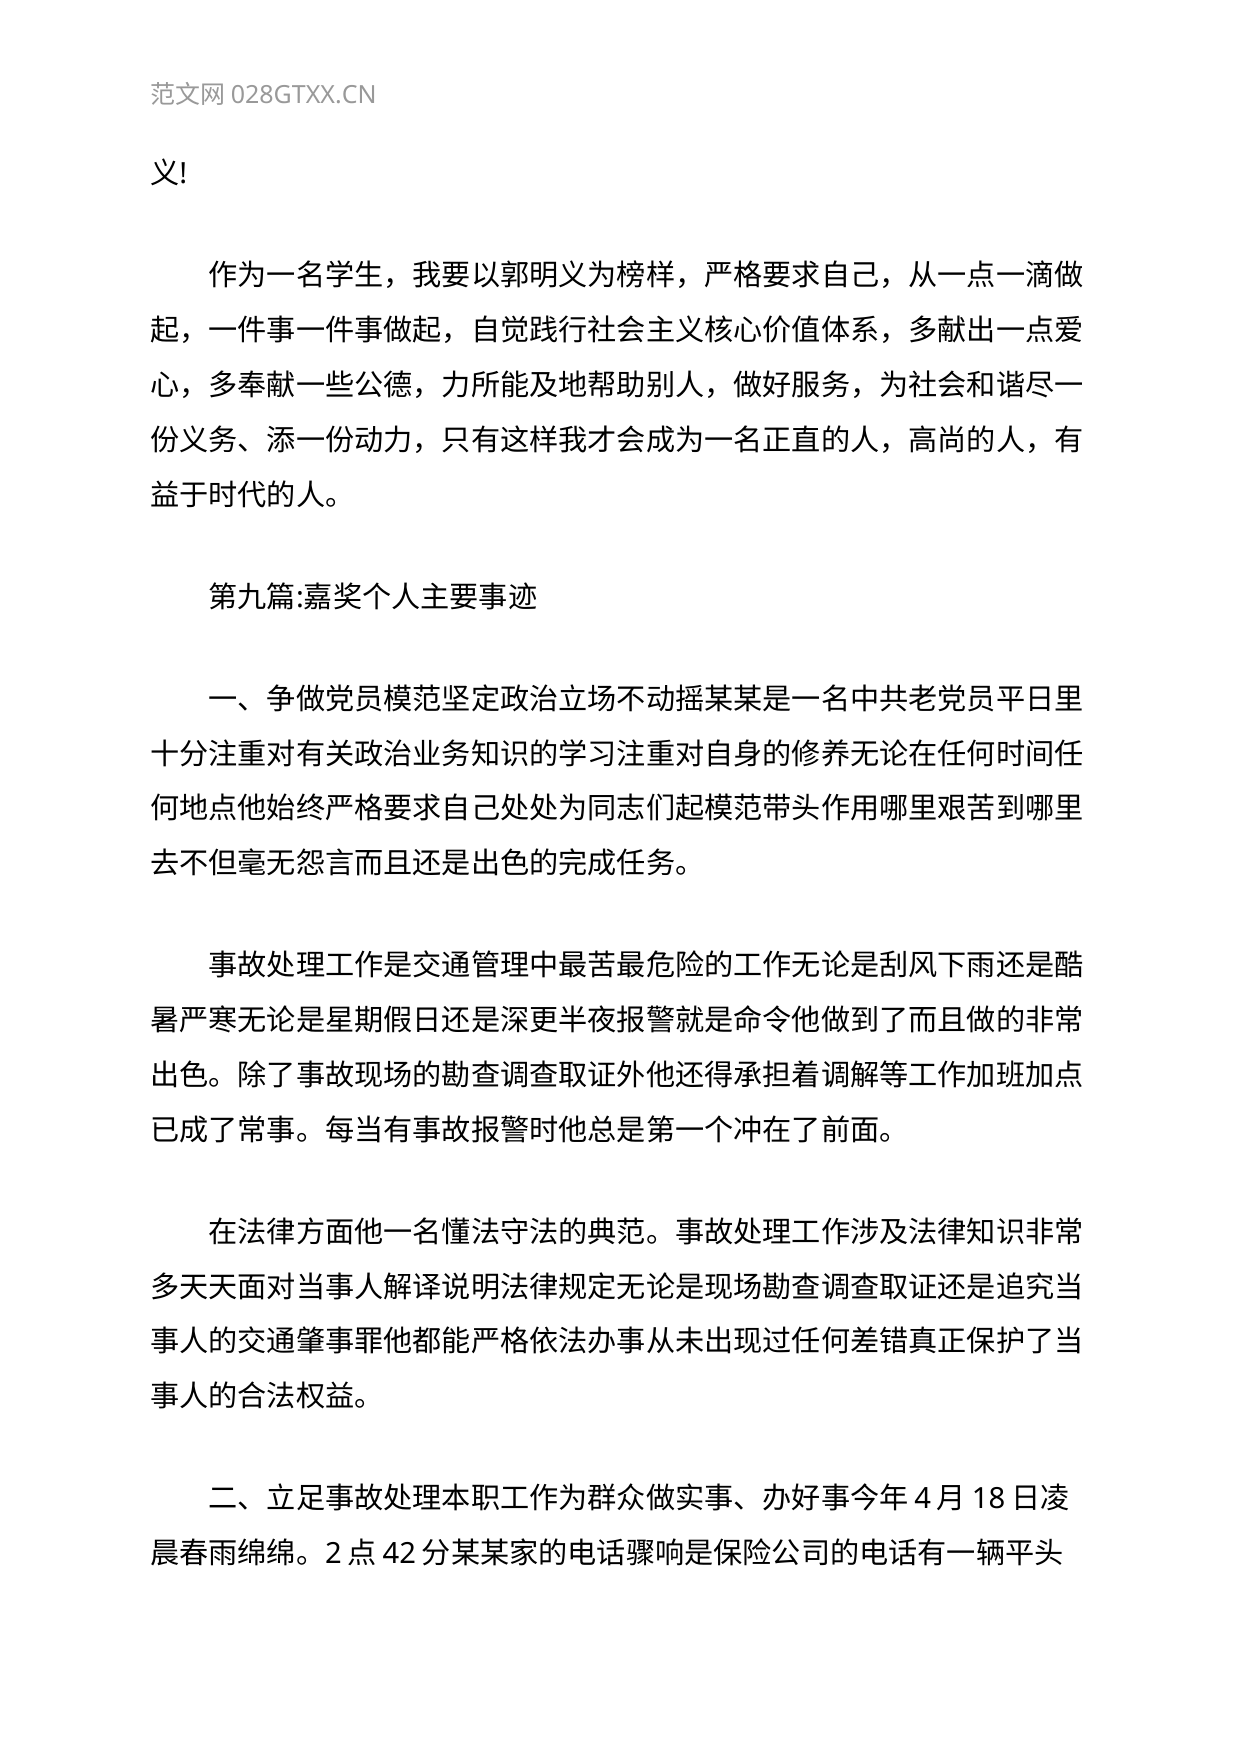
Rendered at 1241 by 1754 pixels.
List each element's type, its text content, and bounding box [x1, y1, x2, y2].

text 一、争做党员模范坚定政治立场不动摇某某是一名中共老党员平日里十分注重对有关政治业务知识的学习注重对自身的修养无论在任何时间任何地点他始终严格要求自己处处为同志们起模范带头作用哪里艰苦到哪里去不但毫无怨言而且还是出色的完成任务。 [150, 675, 1090, 882]
text 在法律方面他一名懂法守法的典范。事故处理工作涉及法律知识非常多天天面对当事人解译说明法律规定无论是现场勘查调查取证还是追究当事人的交通肇事罪他都能严格依法办事从未出现过任何差错真正保护了当事人的合法权益。 [150, 1208, 1090, 1415]
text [150, 1475, 1090, 1572]
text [150, 150, 1090, 192]
text 第九篇:嘉奖个人主要事迹 [150, 573, 1090, 616]
text 作为一名学生，我要以郭明义为榜样，严格要求自己，从一点一滴做起，一件事一件事做起，自觉践行社会主义核心价值体系，多献出一点爱心，多奉献一些公德，力所能及地帮助别人，做好服务，为社会和谐尽一份义务、添一份动力，只有这样我才会成为一名正直的人，高尚的人，有益于时代的人。 [150, 252, 1090, 514]
text 事故处理工作是交通管理中最苦最危险的工作无论是刮风下雨还是酷暑严寒无论是星期假日还是深更半夜报警就是命令他做到了而且做的非常出色。除了事故现场的勘查调查取证外他还得承担着调解等工作加班加点已成了常事。每当有事故报警时他总是第一个冲在了前面。 [150, 942, 1090, 1149]
